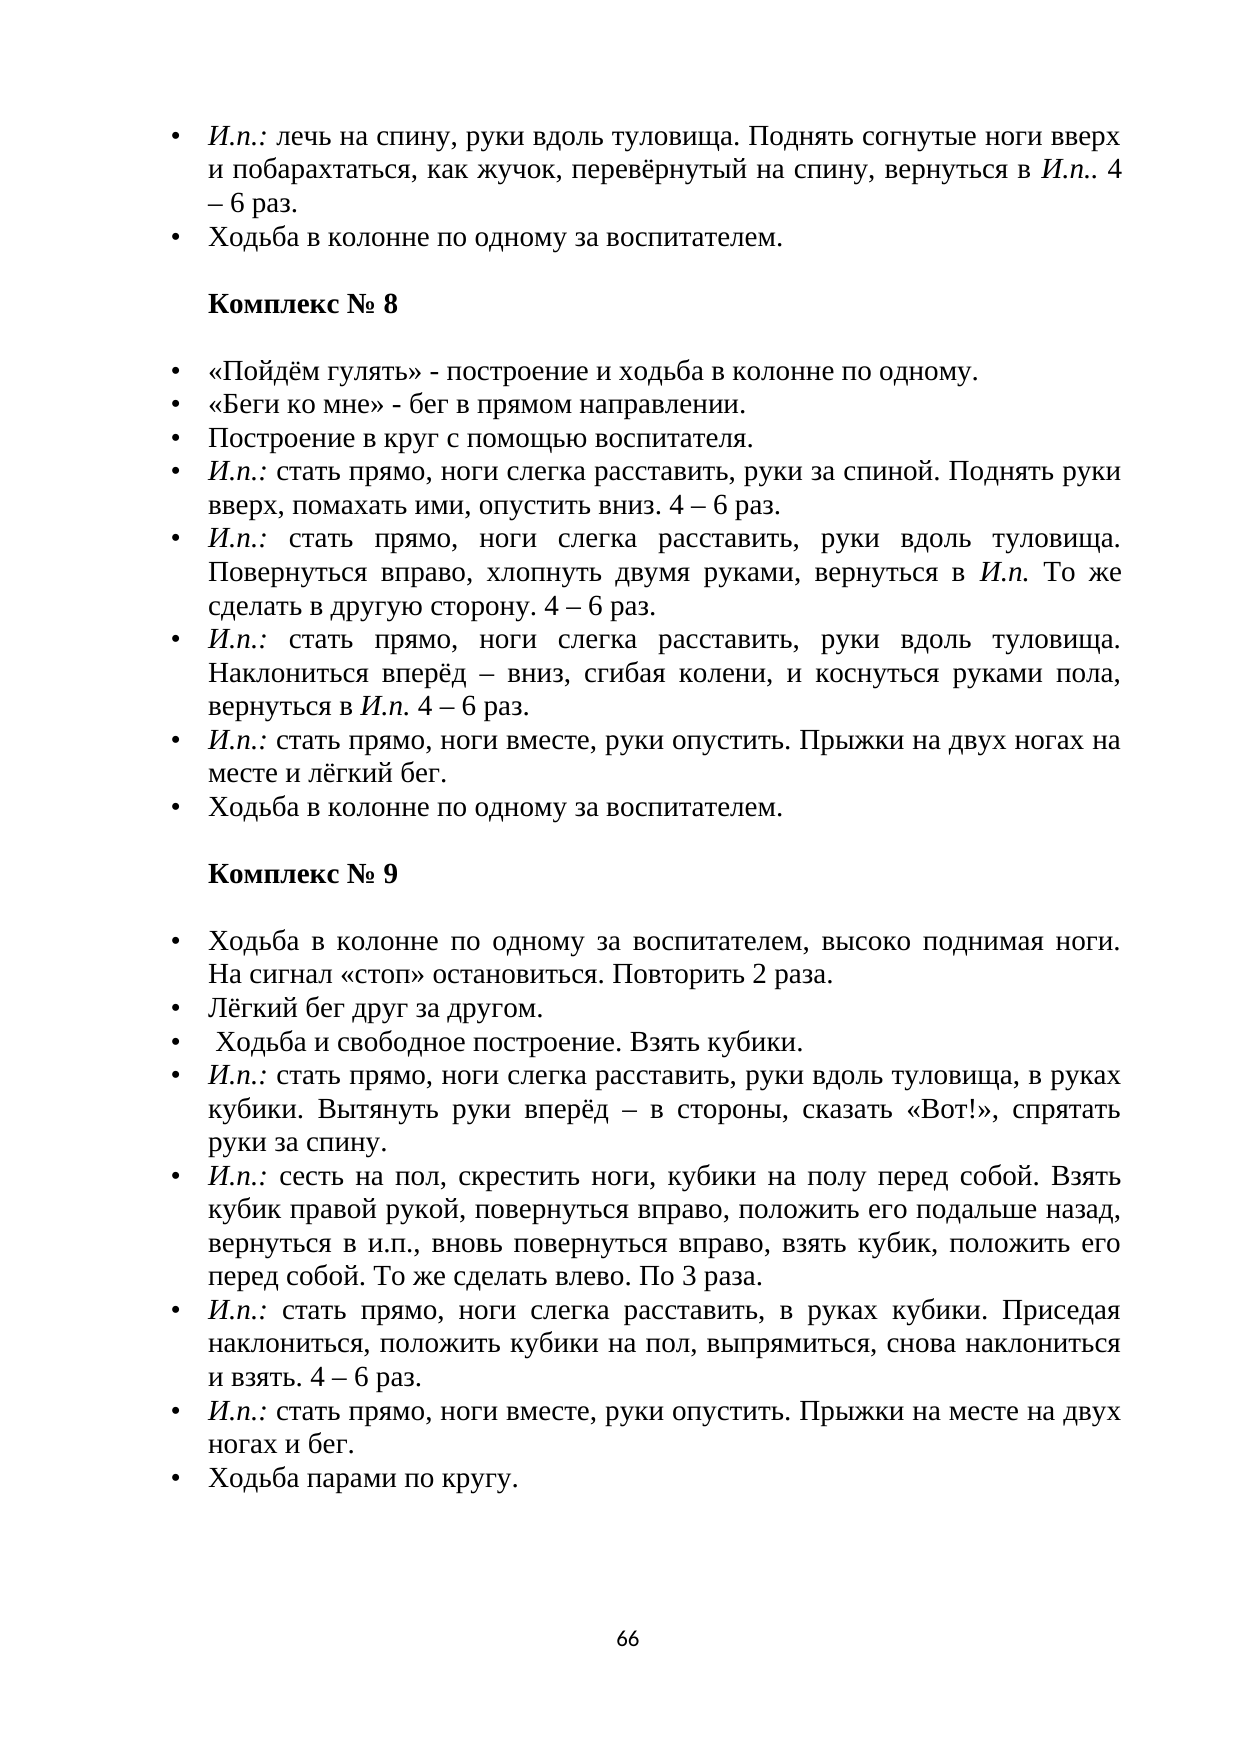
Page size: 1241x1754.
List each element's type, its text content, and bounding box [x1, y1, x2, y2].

list И.п.: стать прямо, ноги слегка расставить, руки вдоль туловища. Повернуться вправо, хлопнуть двумя руками, вернуться в И.п. То же сделать в другую сторону. 4 – 6 раз. [170, 521, 1122, 621]
list Ходьба в колонне по одному за воспитателем, высоко поднимая ноги. На сигнал «стоп» остановиться. Повторить 2 раза. [170, 923, 1122, 990]
list И.п.: лечь на спину, руки вдоль туловища. Поднять согнутые ноги вверх и побарахтаться, как жучок, перевёрнутый на спину, вернуться в И.п.. 4 – 6 раз. [170, 118, 1122, 219]
list И.п.: стать прямо, ноги вместе, руки опустить. Прыжки на месте на двух ногах и бег. [170, 1393, 1122, 1460]
list Ходьба и свободное построение. Взять кубики. [170, 1024, 1122, 1057]
list И.п.: стать прямо, ноги слегка расставить, руки за спиной. Поднять руки вверх, помахать ими, опустить вниз. 4 – 6 раз. [170, 453, 1122, 521]
list Ходьба в колонне по одному за воспитателем. [170, 789, 1122, 822]
list Ходьба в колонне по одному за воспитателем. [170, 219, 1122, 252]
list Лёгкий бег друг за другом. [170, 990, 1122, 1024]
list Построение в круг с помощью воспитателя. [170, 420, 1122, 453]
list «Пойдём гулять» - построение и ходьба в колонне по одному. [170, 353, 1122, 386]
list «Беги ко мне» - бег в прямом направлении. [170, 386, 1122, 420]
list И.п.: сесть на пол, скрестить ноги, кубики на полу перед собой. Взять кубик правой рукой, повернуться вправо, положить его подальше назад, вернуться в и.п., вновь повернуться вправо, взять кубик, положить его перед собой. То же сделать влево. По 3 раза. [170, 1158, 1122, 1292]
list Ходьба парами по кругу. [170, 1460, 1122, 1493]
list И.п.: стать прямо, ноги слегка расставить, руки вдоль туловища, в руках кубики. Вытянуть руки вперёд – в стороны, сказать «Вот!», спрятать руки за спину. [170, 1057, 1122, 1158]
list И.п.: стать прямо, ноги слегка расставить, руки вдоль туловища. Наклониться вперёд – вниз, сгибая колени, и коснуться руками пола, вернуться в И.п. 4 – 6 раз. [170, 621, 1122, 722]
list И.п.: стать прямо, ноги слегка расставить, в руках кубики. Приседая наклониться, положить кубики на пол, выпрямиться, снова наклониться и взять. 4 – 6 раз. [170, 1292, 1122, 1393]
text Комплекс № 9 [207, 856, 1122, 889]
list И.п.: стать прямо, ноги вместе, руки опустить. Прыжки на двух ногах на месте и лёгкий бег. [170, 722, 1122, 789]
text Комплекс № 8 [207, 286, 1122, 319]
